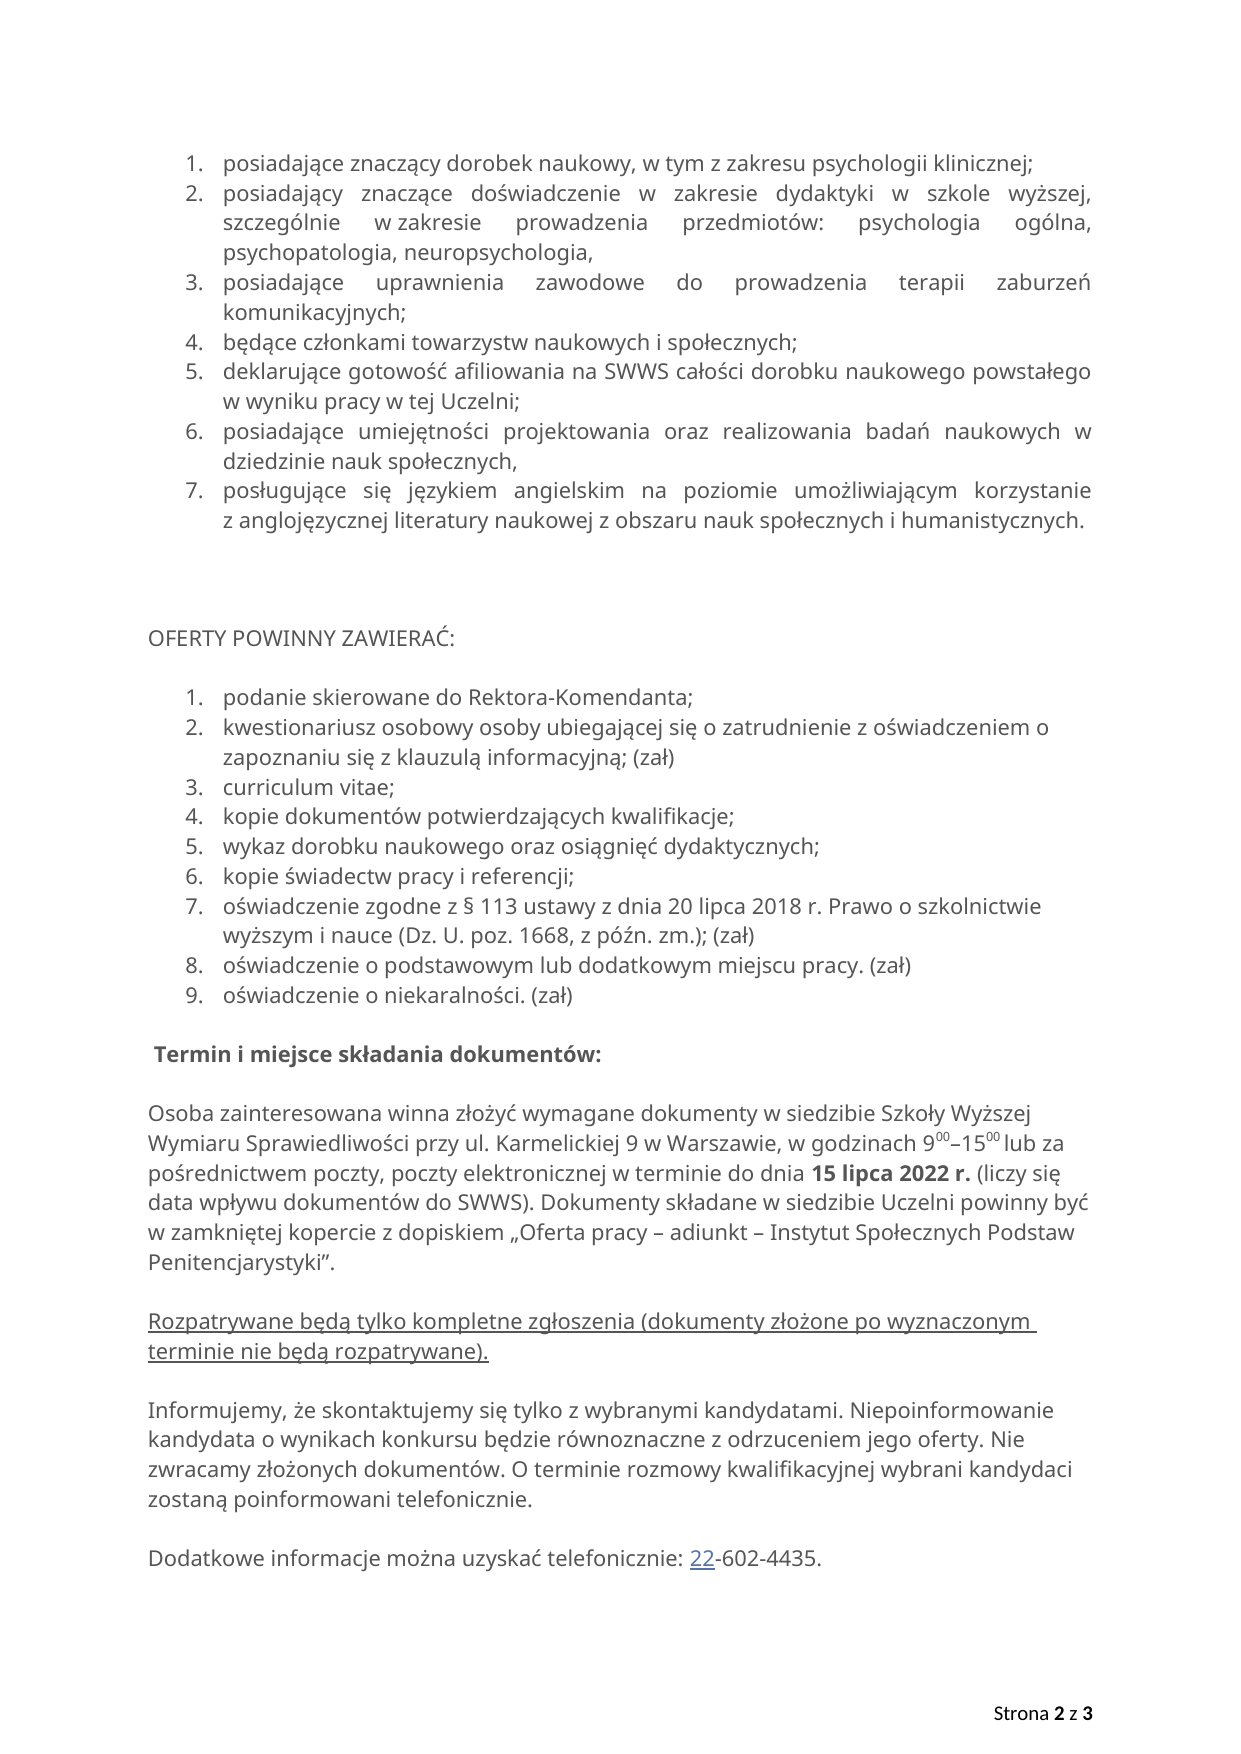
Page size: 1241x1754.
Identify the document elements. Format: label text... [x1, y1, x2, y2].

list kwestionariusz osobowy osoby ubiegającej się o zatrudnienie z oświadczeniem o zapoznaniu się z klauzulą informacyjną; (zał) [185, 712, 1092, 771]
list oświadczenie o podstawowym lub dodatkowym miejscu pracy. (zał) [185, 950, 1092, 980]
list kopie świadectw pracy i referencji; [185, 861, 1092, 891]
list posiadające uprawnienia zawodowe do prowadzenia terapii zaburzeń komunikacyjnych; [185, 267, 1092, 326]
list curriculum vitae; [185, 771, 1092, 801]
list podanie skierowane do Rektora-Komendanta; [185, 682, 1092, 712]
text OFERTY POWINNY ZAWIERAĆ: [148, 623, 1092, 653]
list wykaz dorobku naukowego oraz osiągnięć dydaktycznych; [185, 831, 1092, 861]
list kopie dokumentów potwierdzających kwalifikacje; [185, 801, 1092, 831]
list posiadające znaczący dorobek naukowy, w tym z zakresu psychologii klinicznej; [185, 148, 1092, 177]
list oświadczenie o niekaralności. (zał) [185, 980, 1092, 1010]
text Informujemy, że skontaktujemy się tylko z wybranymi kandydatami. Niepoinformowanie kandydata o wynikach konkursu będzie równoznaczne z odrzuceniem jego oferty. Nie zwracamy złożonych dokumentów. O terminie rozmowy kwalifikacyjnej wybrani kandydaci zostaną poinformowani telefonicznie. [148, 1394, 1092, 1514]
list posiadający znaczące doświadczenie w zakresie dydaktyki w szkole wyższej, szczególnie w zakresie prowadzenia przedmiotów: psychologia ogólna, psychopatologia, neuropsychologia, [185, 177, 1092, 267]
list będące członkami towarzystw naukowych i społecznych; [185, 326, 1092, 356]
list posługujące się językiem angielskim na poziomie umożliwiającym korzystanie z anglojęzycznej literatury naukowej z obszaru nauk społecznych i humanistycznych. [185, 475, 1092, 535]
list oświadczenie zgodne z § 113 ustawy z dnia 20 lipca 2018 r. Prawo o szkolnictwie wyższym i nauce (Dz. U. poz. 1668, z późn. zm.); (zał) [185, 891, 1092, 950]
text Dodatkowe informacje można uzyskać telefonicznie: 22-602-4435. [148, 1543, 1092, 1573]
text Osoba zainteresowana winna złożyć wymagane dokumenty w siedzibie Szkoły Wyższej Wymiaru Sprawiedliwości przy ul. Karmelickiej 9 w Warszawie, w godzinach 900–1500 lub za pośrednictwem poczty, poczty elektronicznej w terminie do dnia 15 lipca 2022 r. (liczy się data wpływu dokumentów do SWWS). Dokumenty składane w siedzibie Uczelni powinny być w zamkniętej kopercie z dopiskiem „Oferta pracy – adiunkt – Instytut Społecznych Podstaw Penitencjarystyki”. [148, 1098, 1092, 1277]
text Termin i miejsce składania dokumentów: [148, 1039, 1092, 1069]
text Rozpatrywane będą tylko kompletne zgłoszenia (dokumenty złożone po wyznaczonym terminie nie będą rozpatrywane). [148, 1306, 1092, 1365]
list posiadające umiejętności projektowania oraz realizowania badań naukowych w dziedzinie nauk społecznych, [185, 416, 1092, 475]
list deklarujące gotowość afiliowania na SWWS całości dorobku naukowego powstałego w wyniku pracy w tej Uczelni; [185, 356, 1092, 416]
